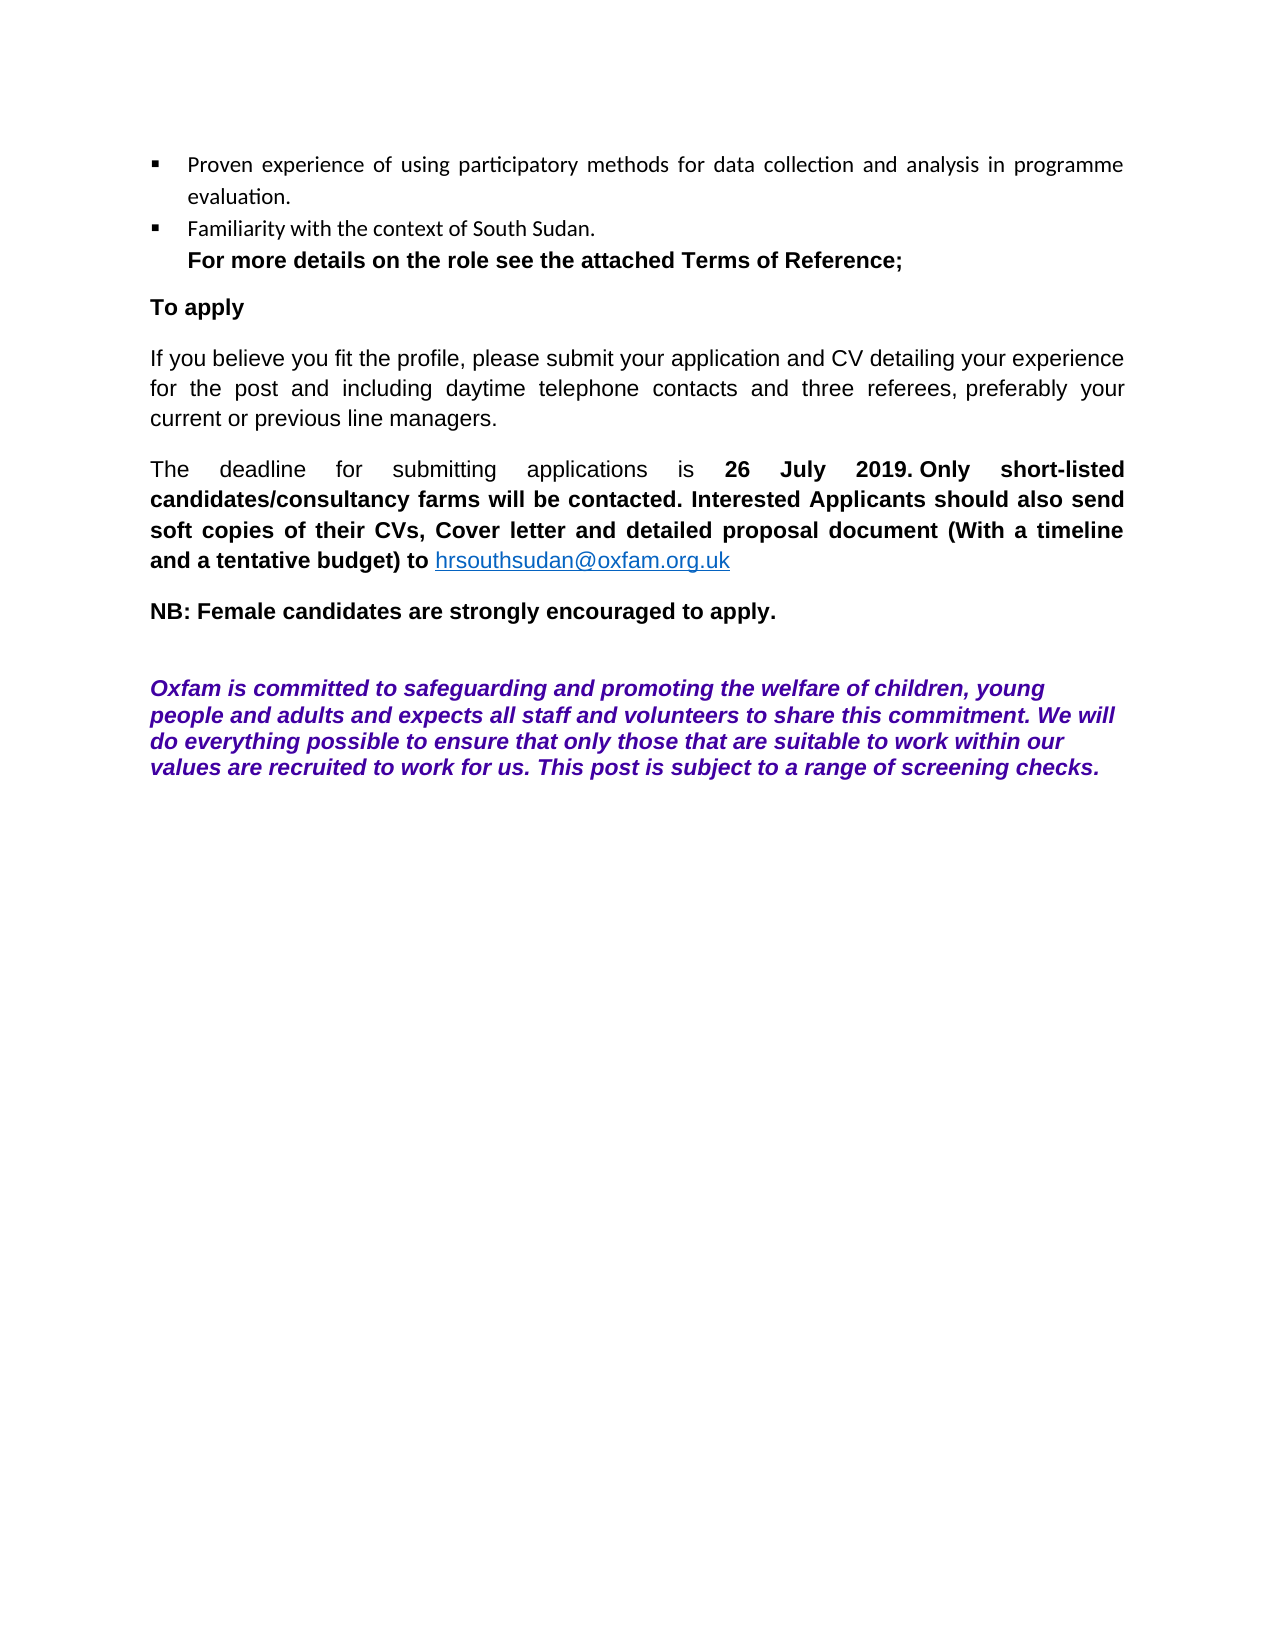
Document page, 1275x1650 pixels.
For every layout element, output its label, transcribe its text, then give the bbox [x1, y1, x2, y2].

text NB: Female candidates are strongly encouraged to apply. [150, 598, 1125, 624]
list Proven experience of using participatory methods for data collection and analysis in programme evaluation. [150, 150, 1125, 210]
text The deadline for submitting applications is 26 July 2019. Only short-listed candidates/consultancy farms will be contacted. Interested Applicants should also send soft copies of their CVs, Cover letter and detailed proposal document (With a timeline and a tentative budget) to hrsouthsudan@oxfam.org.uk [150, 456, 1125, 573]
list Familiarity with the context of South Sudan. [150, 214, 1125, 242]
text For more details on the role see the attached Terms of Reference; [187, 247, 1125, 273]
text To apply [150, 294, 1125, 320]
text If you believe you fit the profile, please submit your application and CV detailing your experience for the post and including daytime telephone contacts and three referees, preferably your current or previous line managers. [150, 345, 1125, 432]
text Oxfam is committed to safeguarding and promoting the welfare of children, young people and adults and expects all staff and volunteers to share this commitment. We will do everything possible to ensure that only those that are suitable to work within our values are recruited to work for us. This post is subject to a range of screening checks. [150, 675, 1125, 781]
